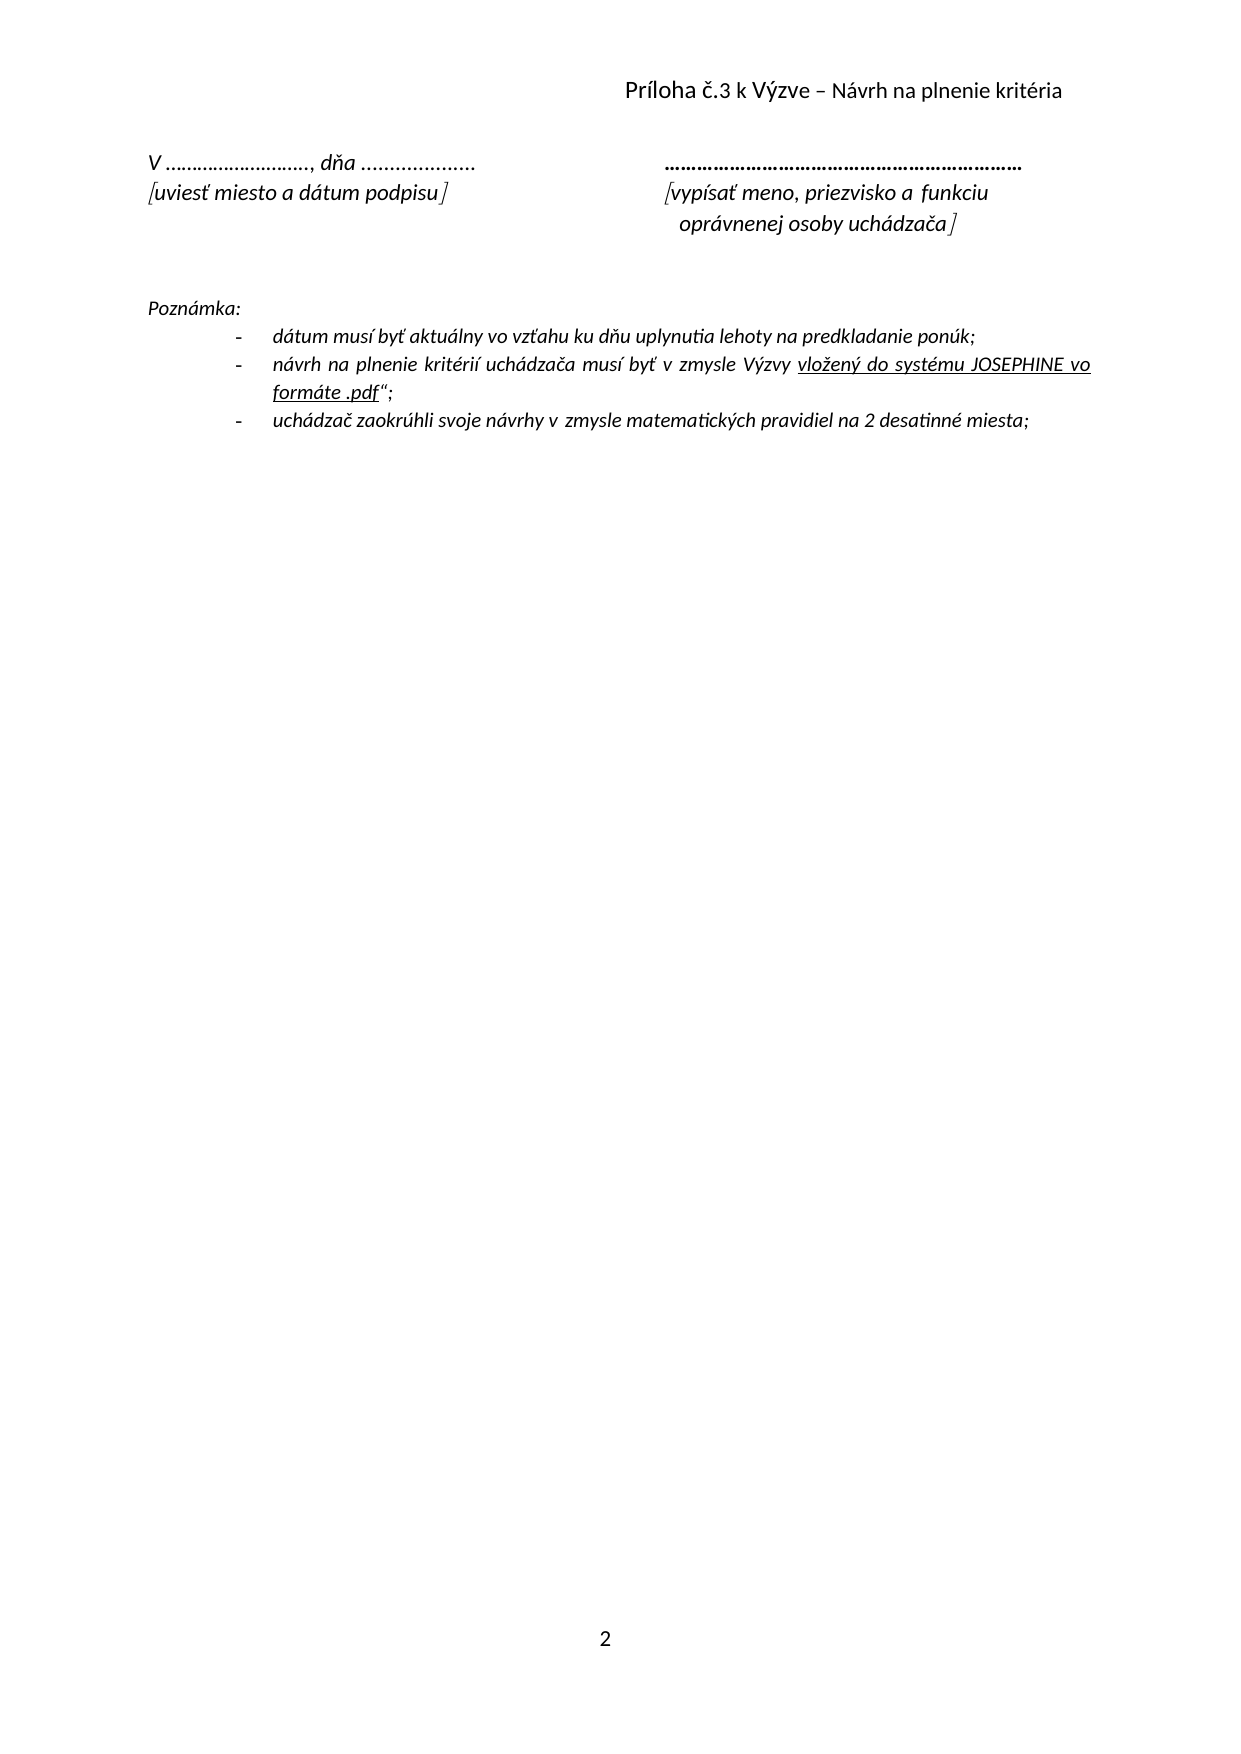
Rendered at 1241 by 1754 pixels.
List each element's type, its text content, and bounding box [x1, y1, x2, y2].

text oprávnenej osoby uchádzača [664, 209, 1093, 237]
text V ……………….…….., dňa .................... ………………………………………………………… [148, 148, 1093, 176]
text Poznámka: [148, 296, 1093, 321]
list dátum musí byť aktuálny vo vzťahu ku dňu uplynutia lehoty na predkladanie ponúk; [235, 323, 1093, 349]
text uviesť miesto a dátum podpisu vypísať meno, priezvisko a funkciu [148, 178, 1093, 206]
list uchádzač zaokrúhli svoje návrhy v zmysle matematických pravidiel na 2 desatinné miesta; [235, 407, 1093, 433]
list návrh na plnenie kritérií uchádzača musí byť v zmysle Výzvy vložený do systému JOSEPHINE vo formáte .pdf“; [235, 351, 1093, 405]
